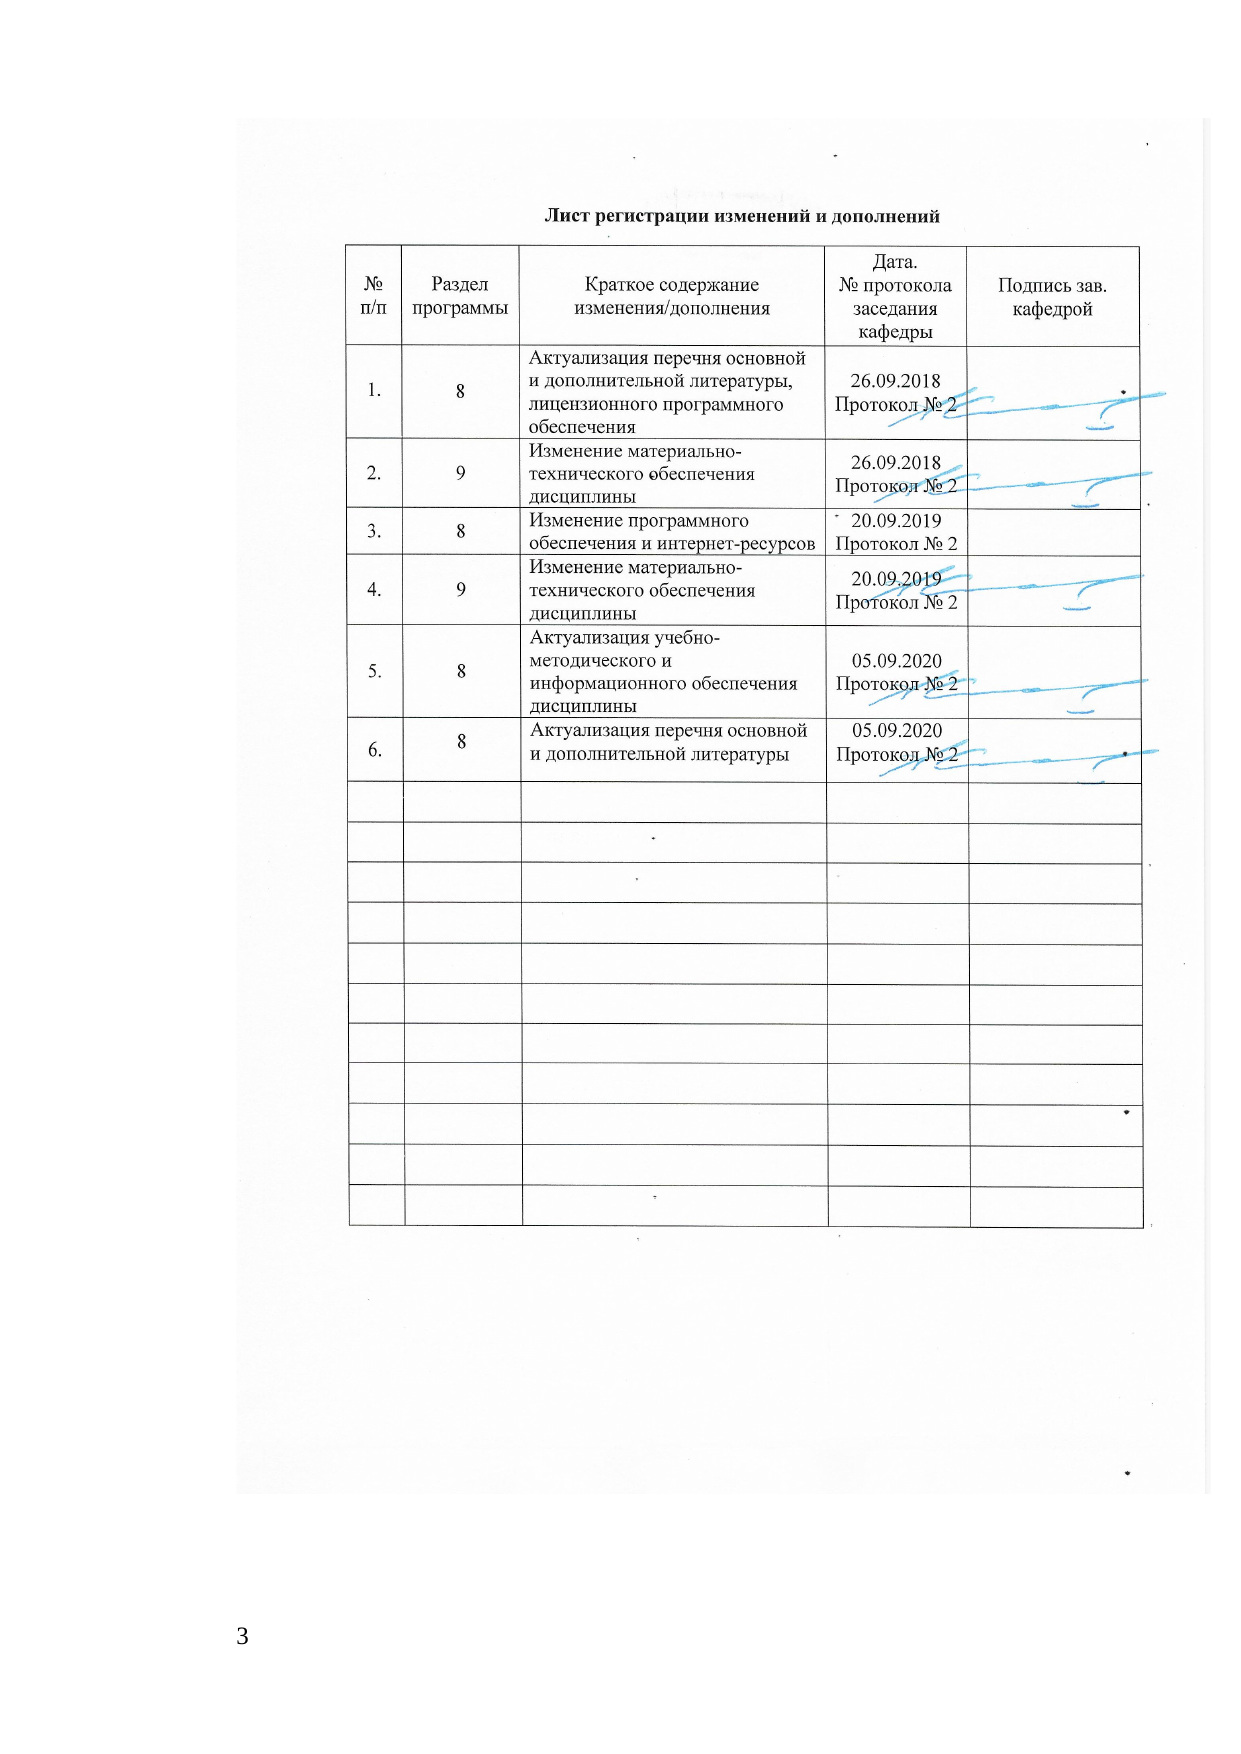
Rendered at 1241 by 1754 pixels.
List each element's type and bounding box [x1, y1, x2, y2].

picture [236, 118, 1211, 1494]
